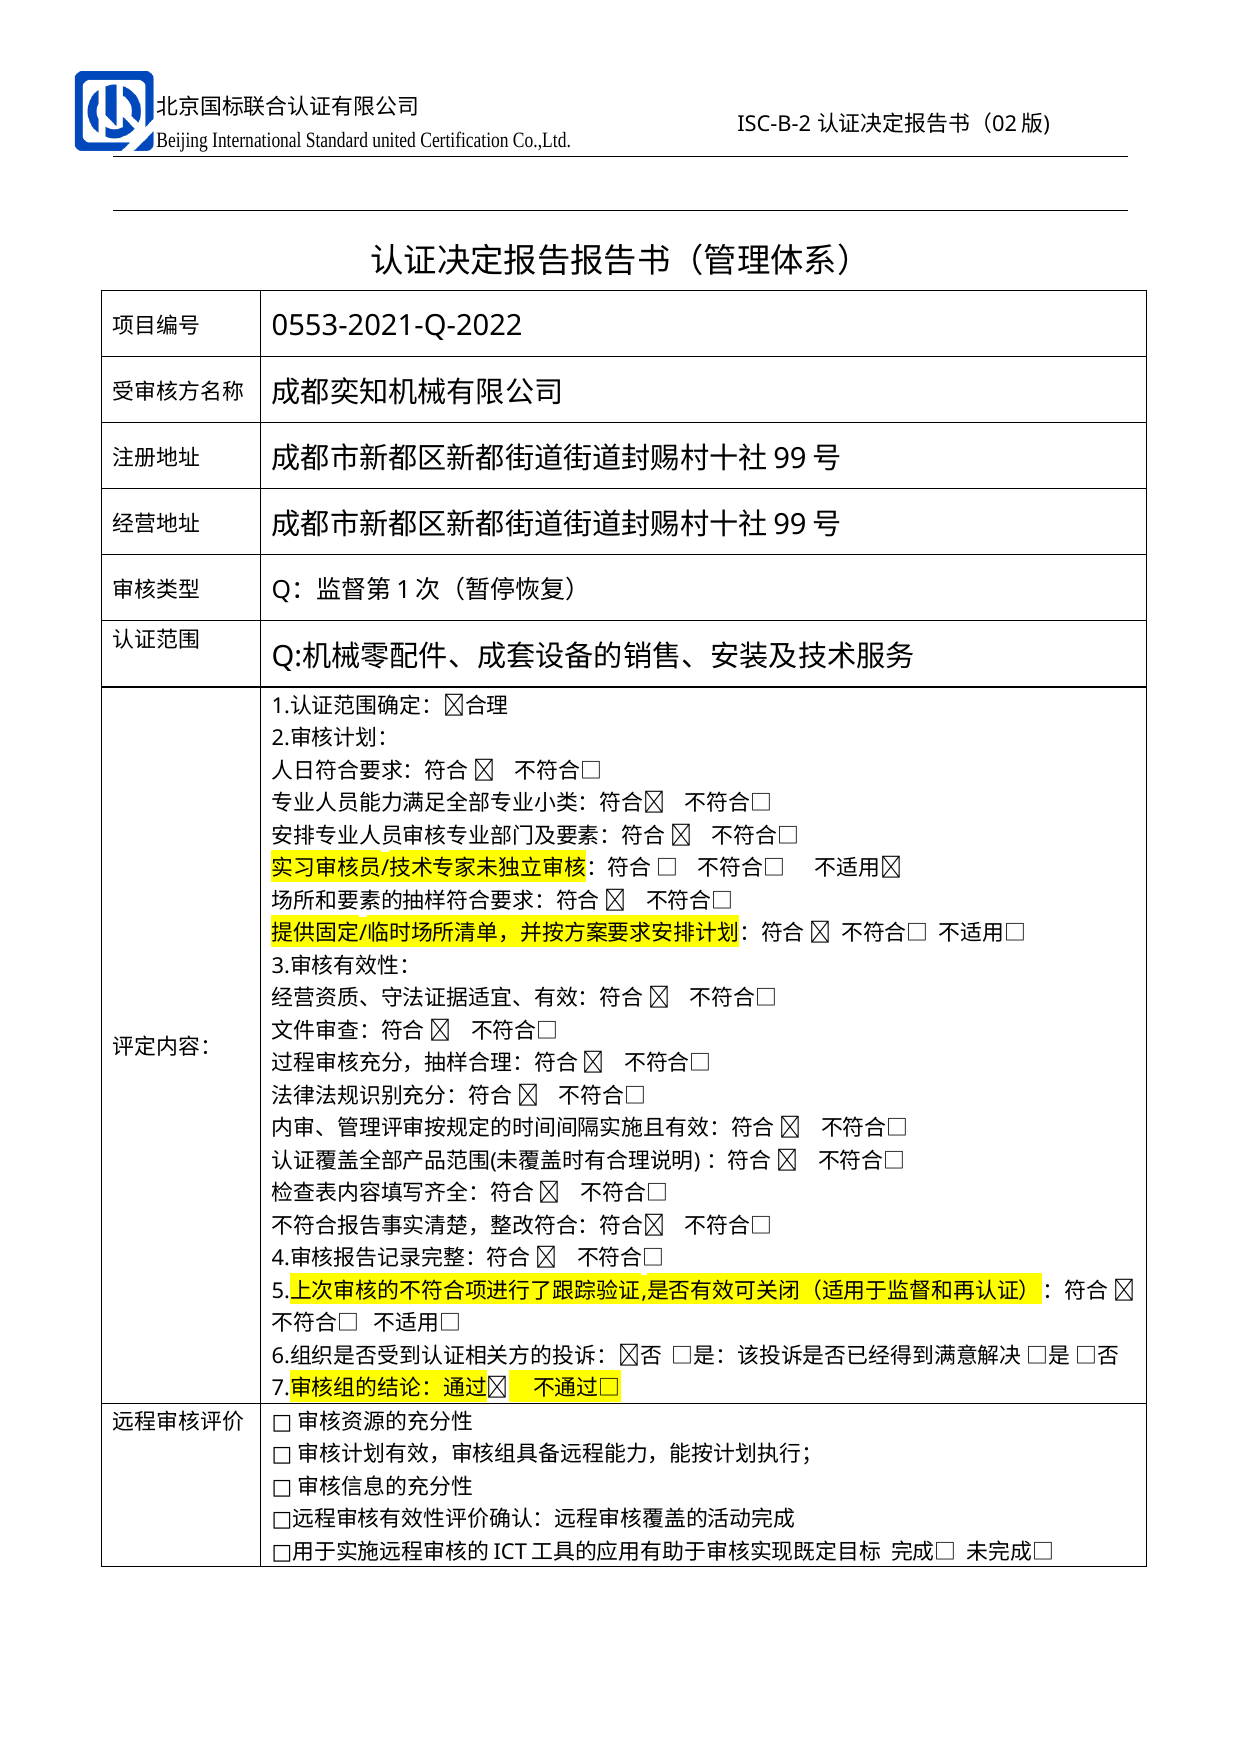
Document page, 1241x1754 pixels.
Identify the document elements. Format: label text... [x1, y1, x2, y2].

table_cell 注册地址 [102, 423, 260, 488]
table_cell 经营地址 [102, 489, 260, 554]
table_cell Q：监督第1次（暂停恢复） [261, 555, 1146, 620]
table_cell 成都市新都区新都街道街道封赐村十社99号 [261, 423, 1146, 488]
table_header 0553-2021-Q-2022 [261, 291, 1146, 356]
text 认证决定报告报告书（管理体系） [112, 225, 1128, 290]
table_cell 审核类型 [102, 555, 260, 620]
table_cell 1.认证范围确定：合理 2.审核计划： 人日符合要求：符合 不符合□ 专业人员能力满足全部专业小类：符合 不符合□ 安排专业人员审核专业部门及要素：符合 不符合□ 实习审核员/技术专家未独立审核：符合 □ 不符合□ 不适用 场所和要素的抽样符合要求：符合 不符合□ 提供固定/临时场所清单，并按方案要求安排计划：符合 不符合□ 不适用□ 3.审核有效性： 经营资质、守法证据适宜、有效：符合 不符合□ 文件审查：符合 不符合□ 过程审核充分，抽样合理：符合 不符合□ 法律法规识别充分：符合 不符合□ 内审、管理评审按规定的时间间隔实施且有效：符合 不符合□ 认证覆盖全部产品范围(未覆盖时有合理说明) ：符合 不符合□ 检查表内容填写齐全：符合 不符合□ 不符合报告事实清楚，整改符合：符合 不符合□ 4.审核报告记录完整：符合 不符合□ 5.上次审核的不符合项进行了跟踪验证,是否有效可关闭（适用于监督和再认证）：符合 不符合□ 不适用□ 6.组织是否受到认证相关方的投诉：否 □是：该投诉是否已经得到满意解决 □是 □否 7.审核组的结论：通过 不通过□ [261, 688, 1146, 1402]
table_cell 成都奕知机械有限公司 [261, 357, 1146, 422]
table_header 项目编号 [102, 291, 260, 356]
table_cell 受审核方名称 [102, 357, 260, 422]
table_cell 成都市新都区新都街道街道封赐村十社99号 [261, 489, 1146, 554]
table_cell 认证范围 [102, 621, 260, 686]
picture [74, 71, 154, 151]
table_cell 远程审核评价 [102, 1404, 260, 1566]
table_cell Q:机械零配件、成套设备的销售、安装及技术服务 [261, 621, 1146, 686]
table_cell 评定内容： [102, 688, 260, 1402]
